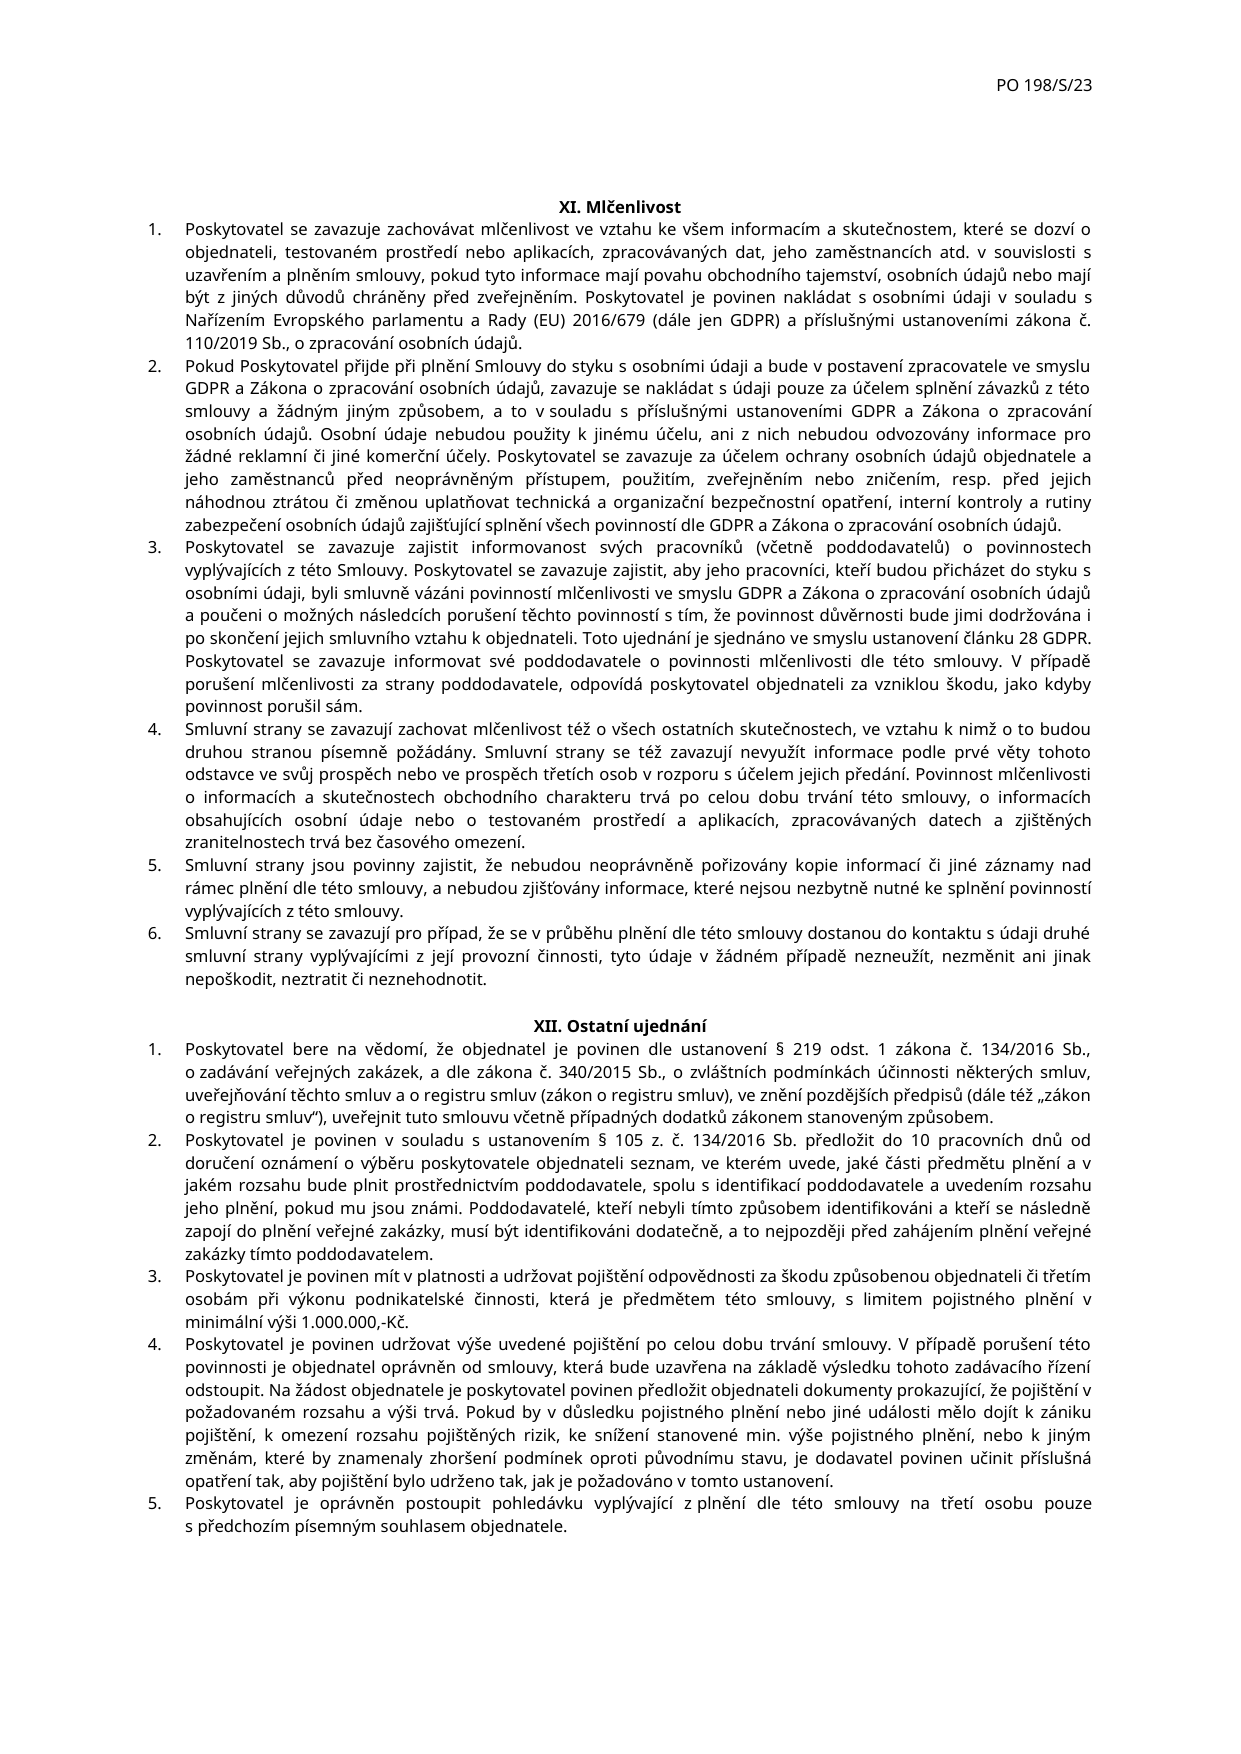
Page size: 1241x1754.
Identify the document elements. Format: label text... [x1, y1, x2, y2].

list Poskytovatel bere na vědomí, že objednatel je povinen dle ustanovení § 219 odst. 1 zákona č. 134/2016 Sb., o zadávání veřejných zakázek, a dle zákona č. 340/2015 Sb., o zvláštních podmínkách účinnosti některých smluv, uveřejňování těchto smluv a o registru smluv (zákon o registru smluv), ve znění pozdějších předpisů (dále též „zákon o registru smluv“), uveřejnit tuto smlouvu včetně případných dodatků zákonem stanoveným způsobem. [148, 1038, 1093, 1129]
list Smluvní strany se zavazují pro případ, že se v průběhu plnění dle této smlouvy dostanou do kontaktu s údaji druhé smluvní strany vyplývajícími z její provozní činnosti, tyto údaje v žádném případě nezneužít, nezměnit ani jinak nepoškodit, neztratit či neznehodnotit. [148, 922, 1093, 990]
list Pokud Poskytovatel přijde při plnění Smlouvy do styku s osobními údaji a bude v postavení zpracovatele ve smyslu GDPR a Zákona o zpracování osobních údajů, zavazuje se nakládat s údaji pouze za účelem splnění závazků z této smlouvy a žádným jiným způsobem, a to v souladu s příslušnými ustanoveními GDPR a Zákona o zpracování osobních údajů. Osobní údaje nebudou použity k jinému účelu, ani z nich nebudou odvozovány informace pro žádné reklamní či jiné komerční účely. Poskytovatel se zavazuje za účelem ochrany osobních údajů objednatele a jeho zaměstnanců před neoprávněným přístupem, použitím, zveřejněním nebo zničením, resp. před jejich náhodnou ztrátou či změnou uplatňovat technická a organizační bezpečnostní opatření, interní kontroly a rutiny zabezpečení osobních údajů zajišťující splnění všech povinností dle GDPR a Zákona o zpracování osobních údajů. [148, 354, 1093, 536]
list Poskytovatel je oprávněn postoupit pohledávku vyplývající z plnění dle této smlouvy na třetí osobu pouze s předchozím písemným souhlasem objednatele. [148, 1492, 1093, 1537]
list Poskytovatel je povinen udržovat výše uvedené pojištění po celou dobu trvání smlouvy. V případě porušení této povinnosti je objednatel oprávněn od smlouvy, která bude uzavřena na základě výsledku tohoto zadávacího řízení odstoupit. Na žádost objednatele je poskytovatel povinen předložit objednateli dokumenty prokazující, že pojištění v požadovaném rozsahu a výši trvá. Pokud by v důsledku pojistného plnění nebo jiné události mělo dojít k zániku pojištění, k omezení rozsahu pojištěných rizik, ke snížení stanovené min. výše pojistného plnění, nebo k jiným změnám, které by znamenaly zhoršení podmínek oproti původnímu stavu, je dodavatel povinen učinit příslušná opatření tak, aby pojištění bylo udrženo tak, jak je požadováno v tomto ustanovení. [148, 1333, 1093, 1492]
text XII. Ostatní ujednání [148, 1015, 1093, 1038]
list Smluvní strany se zavazují zachovat mlčenlivost též o všech ostatních skutečnostech, ve vztahu k nimž o to budou druhou stranou písemně požádány. Smluvní strany se též zavazují nevyužít informace podle prvé věty tohoto odstavce ve svůj prospěch nebo ve prospěch třetích osob v rozporu s účelem jejich předání. Povinnost mlčenlivosti o informacích a skutečnostech obchodního charakteru trvá po celou dobu trvání této smlouvy, o informacích obsahujících osobní údaje nebo o testovaném prostředí a aplikacích, zpracovávaných datech a zjištěných zranitelnostech trvá bez časového omezení. [148, 718, 1093, 854]
list Poskytovatel je povinen v souladu s ustanovením § 105 z. č. 134/2016 Sb. předložit do 10 pracovních dnů od doručení oznámení o výběru poskytovatele objednateli seznam, ve kterém uvede, jaké části předmětu plnění a v jakém rozsahu bude plnit prostřednictvím poddodavatele, spolu s identifikací poddodavatele a uvedením rozsahu jeho plnění, pokud mu jsou známi. Poddodavatelé, kteří nebyli tímto způsobem identifikováni a kteří se následně zapojí do plnění veřejné zakázky, musí být identifikováni dodatečně, a to nejpozději před zahájením plnění veřejné zakázky tímto poddodavatelem. [148, 1129, 1093, 1265]
list Smluvní strany jsou povinny zajistit, že nebudou neoprávněně pořizovány kopie informací či jiné záznamy nad rámec plnění dle této smlouvy, a nebudou zjišťovány informace, které nejsou nezbytně nutné ke splnění povinností vyplývajících z této smlouvy. [148, 854, 1093, 922]
text XI. Mlčenlivost [148, 195, 1093, 218]
list Poskytovatel je povinen mít v platnosti a udržovat pojištění odpovědnosti za škodu způsobenou objednateli či třetím osobám při výkonu podnikatelské činnosti, která je předmětem této smlouvy, s limitem pojistného plnění v minimální výši 1.000.000,-Kč. [148, 1265, 1093, 1333]
list Poskytovatel se zavazuje zachovávat mlčenlivost ve vztahu ke všem informacím a skutečnostem, které se dozví o objednateli, testovaném prostředí nebo aplikacích, zpracovávaných dat, jeho zaměstnancích atd. v souvislosti s uzavřením a plněním smlouvy, pokud tyto informace mají povahu obchodního tajemství, osobních údajů nebo mají být z jiných důvodů chráněny před zveřejněním. Poskytovatel je povinen nakládat s osobními údaji v souladu s Nařízením Evropského parlamentu a Rady (EU) 2016/679 (dále jen GDPR) a příslušnými ustanoveními zákona č. 110/2019 Sb., o zpracování osobních údajů. [148, 218, 1093, 354]
list Poskytovatel se zavazuje zajistit informovanost svých pracovníků (včetně poddodavatelů) o povinnostech vyplývajících z této Smlouvy. Poskytovatel se zavazuje zajistit, aby jeho pracovníci, kteří budou přicházet do styku s osobními údaji, byli smluvně vázáni povinností mlčenlivosti ve smyslu GDPR a Zákona o zpracování osobních údajů a poučeni o možných následcích porušení těchto povinností s tím, že povinnost důvěrnosti bude jimi dodržována i po skončení jejich smluvního vztahu k objednateli. Toto ujednání je sjednáno ve smyslu ustanovení článku 28 GDPR. Poskytovatel se zavazuje informovat své poddodavatele o povinnosti mlčenlivosti dle této smlouvy. V případě porušení mlčenlivosti za strany poddodavatele, odpovídá poskytovatel objednateli za vzniklou škodu, jako kdyby povinnost porušil sám. [148, 536, 1093, 718]
